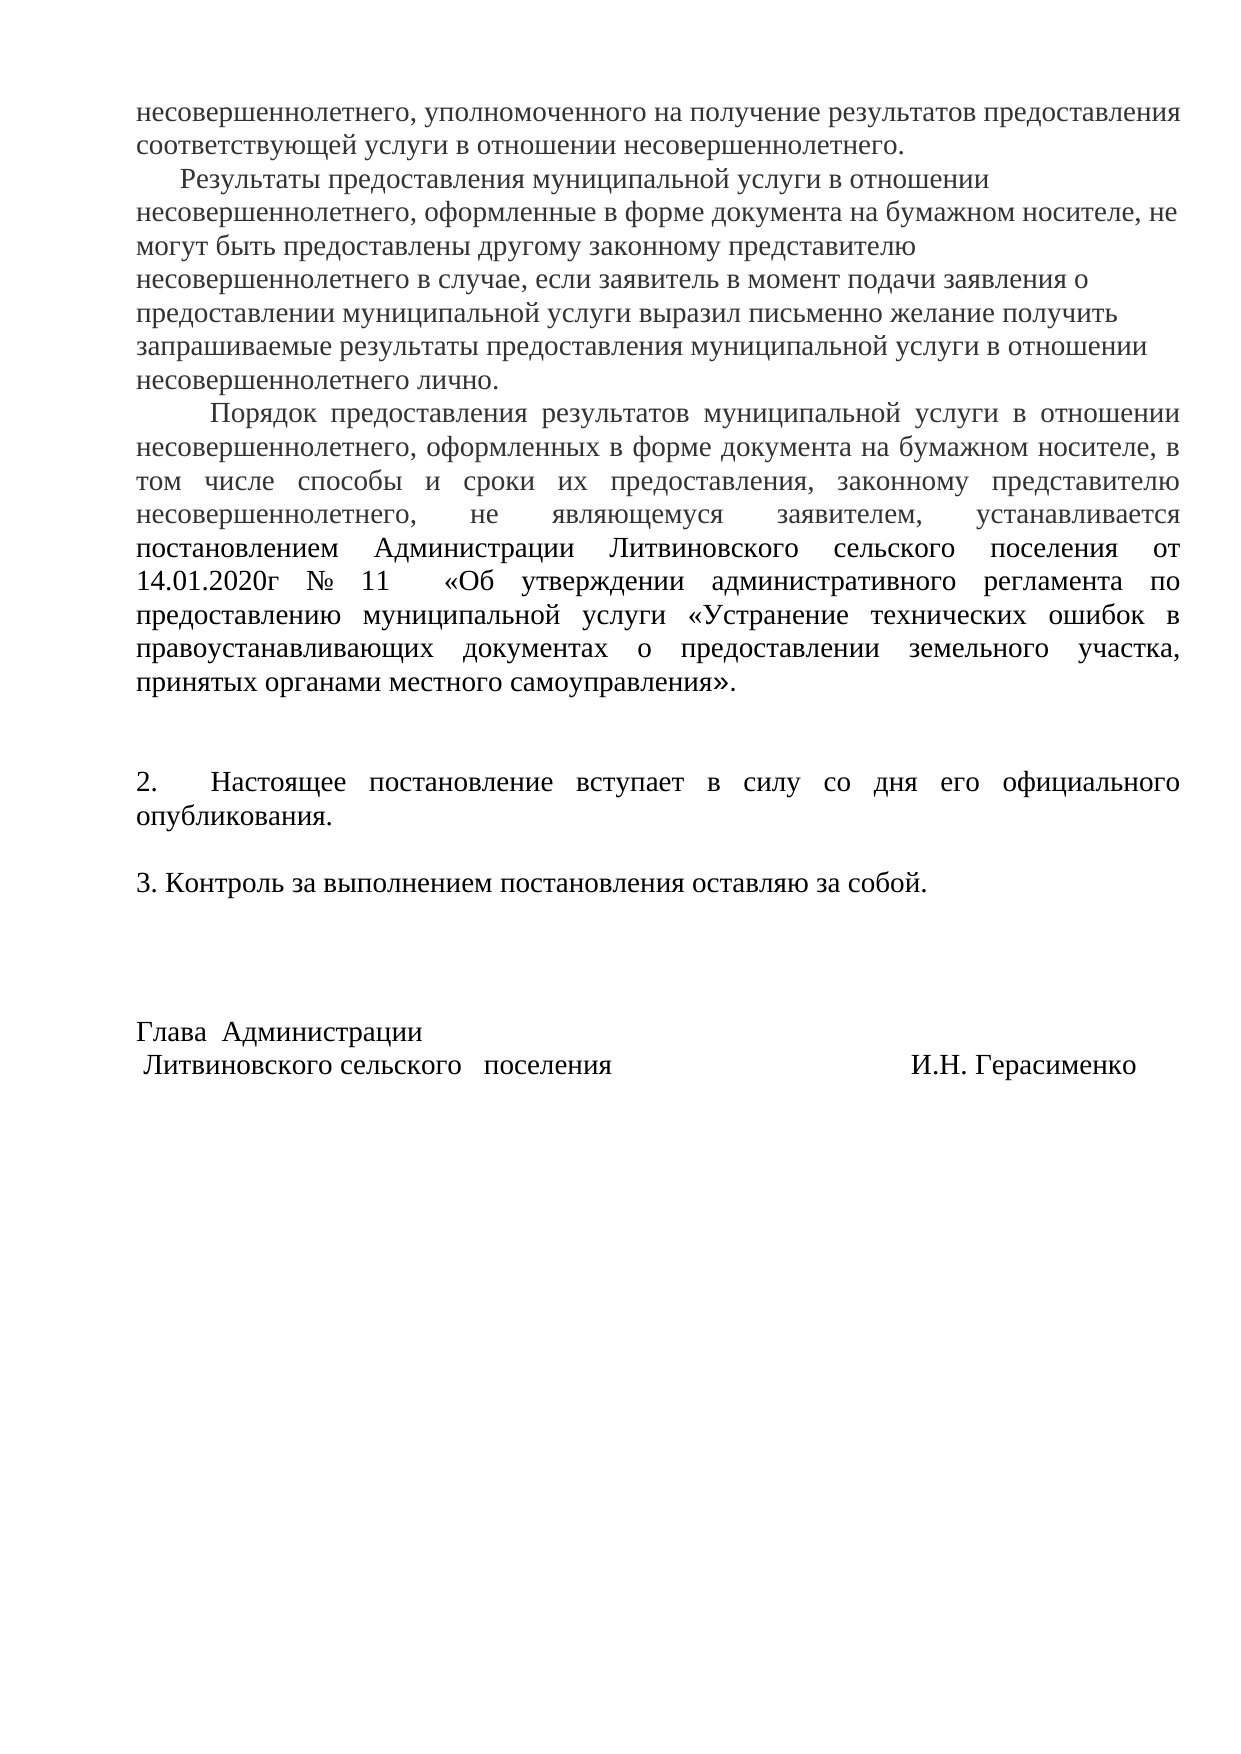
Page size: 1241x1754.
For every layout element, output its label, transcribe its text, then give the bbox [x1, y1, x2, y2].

text 2. Настоящее постановление вступает в силу со дня его официального опубликования. [136, 764, 1181, 832]
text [136, 94, 1181, 161]
text Результаты предоставления муниципальной услуги в отношении несовершеннолетнего, оформленные в форме документа на бумажном носителе, не могут быть предоставлены другому законному представителю несовершеннолетнего в случае, если заявитель в момент подачи заявления о предоставлении муниципальной услуги выразил письменно желание получить запрашиваемые результаты предоставления муниципальной услуги в отношении [136, 161, 1181, 362]
text 3. Контроль за выполнением постановления оставляю за собой. [136, 865, 1181, 899]
text несовершеннолетнего лично. [136, 362, 1181, 396]
title Литвиновского сельского поселения И.Н. Герасименко [136, 1047, 1181, 1081]
text Порядок предоставления результатов муниципальной услуги в отношении несовершеннолетнего, оформленных в форме документа на бумажном носителе, в том числе способы и сроки их предоставления, законному представителю несовершеннолетнего, не являющемуся заявителем, устанавливается постановлением Администрации Литвиновского сельского поселения от 14.01.2020г № 11 «Об утверждении административного регламента по предоставлению муниципальной услуги «Устранение технических ошибок в правоустанавливающих документах о предоставлении земельного участка, принятых органами местного самоуправления». [136, 396, 1181, 697]
title Глава Администрации [136, 1014, 1181, 1047]
